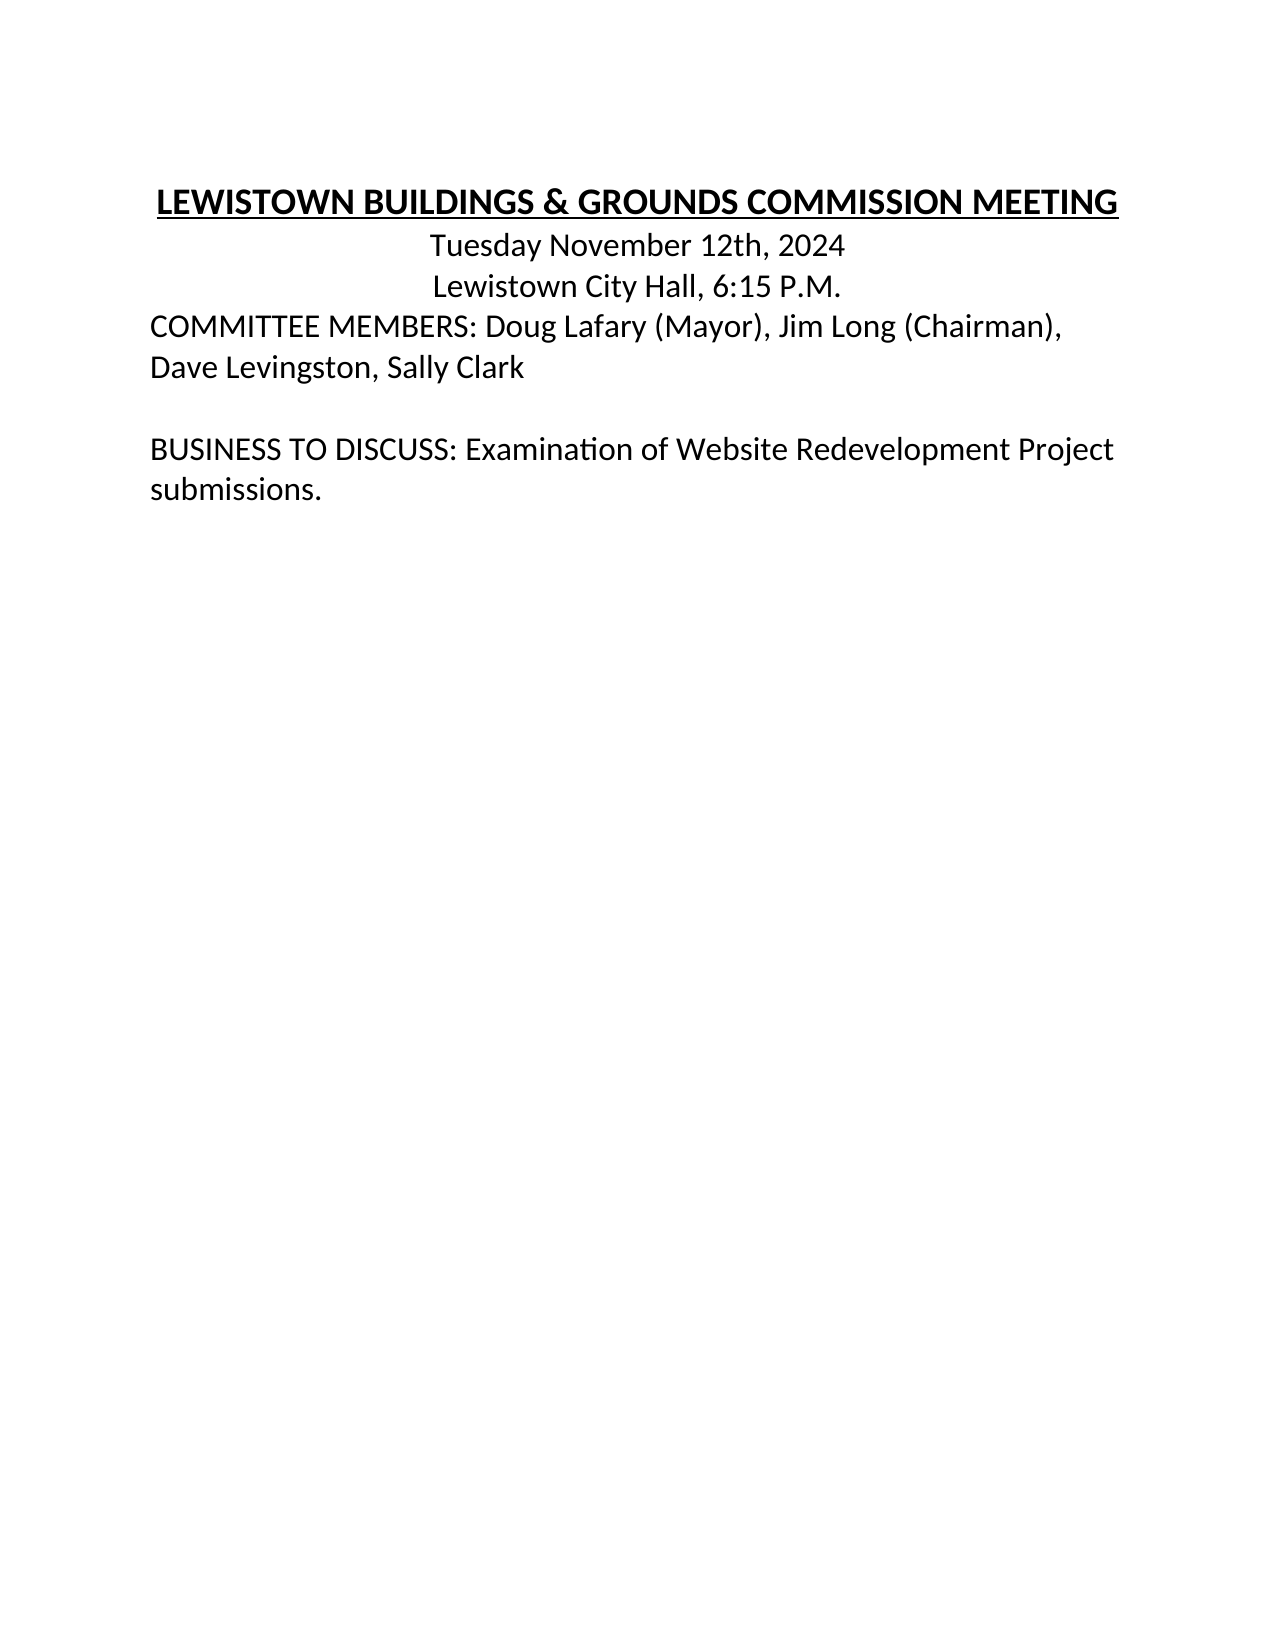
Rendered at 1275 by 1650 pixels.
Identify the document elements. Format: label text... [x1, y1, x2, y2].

text Tuesday November 12th, 2024 [150, 224, 1125, 264]
text LEWISTOWN BUILDINGS & GROUNDS COMMISSION MEETING [150, 178, 1125, 224]
text BUSINESS TO DISCUSS: Examination of Website Redevelopment Project submissions. [150, 427, 1125, 509]
text Lewistown City Hall, 6:15 P.M. [150, 264, 1125, 305]
text COMMITTEE MEMBERS: Doug Lafary (Mayor), Jim Long (Chairman), Dave Levingston, Sally Clark [150, 305, 1125, 387]
